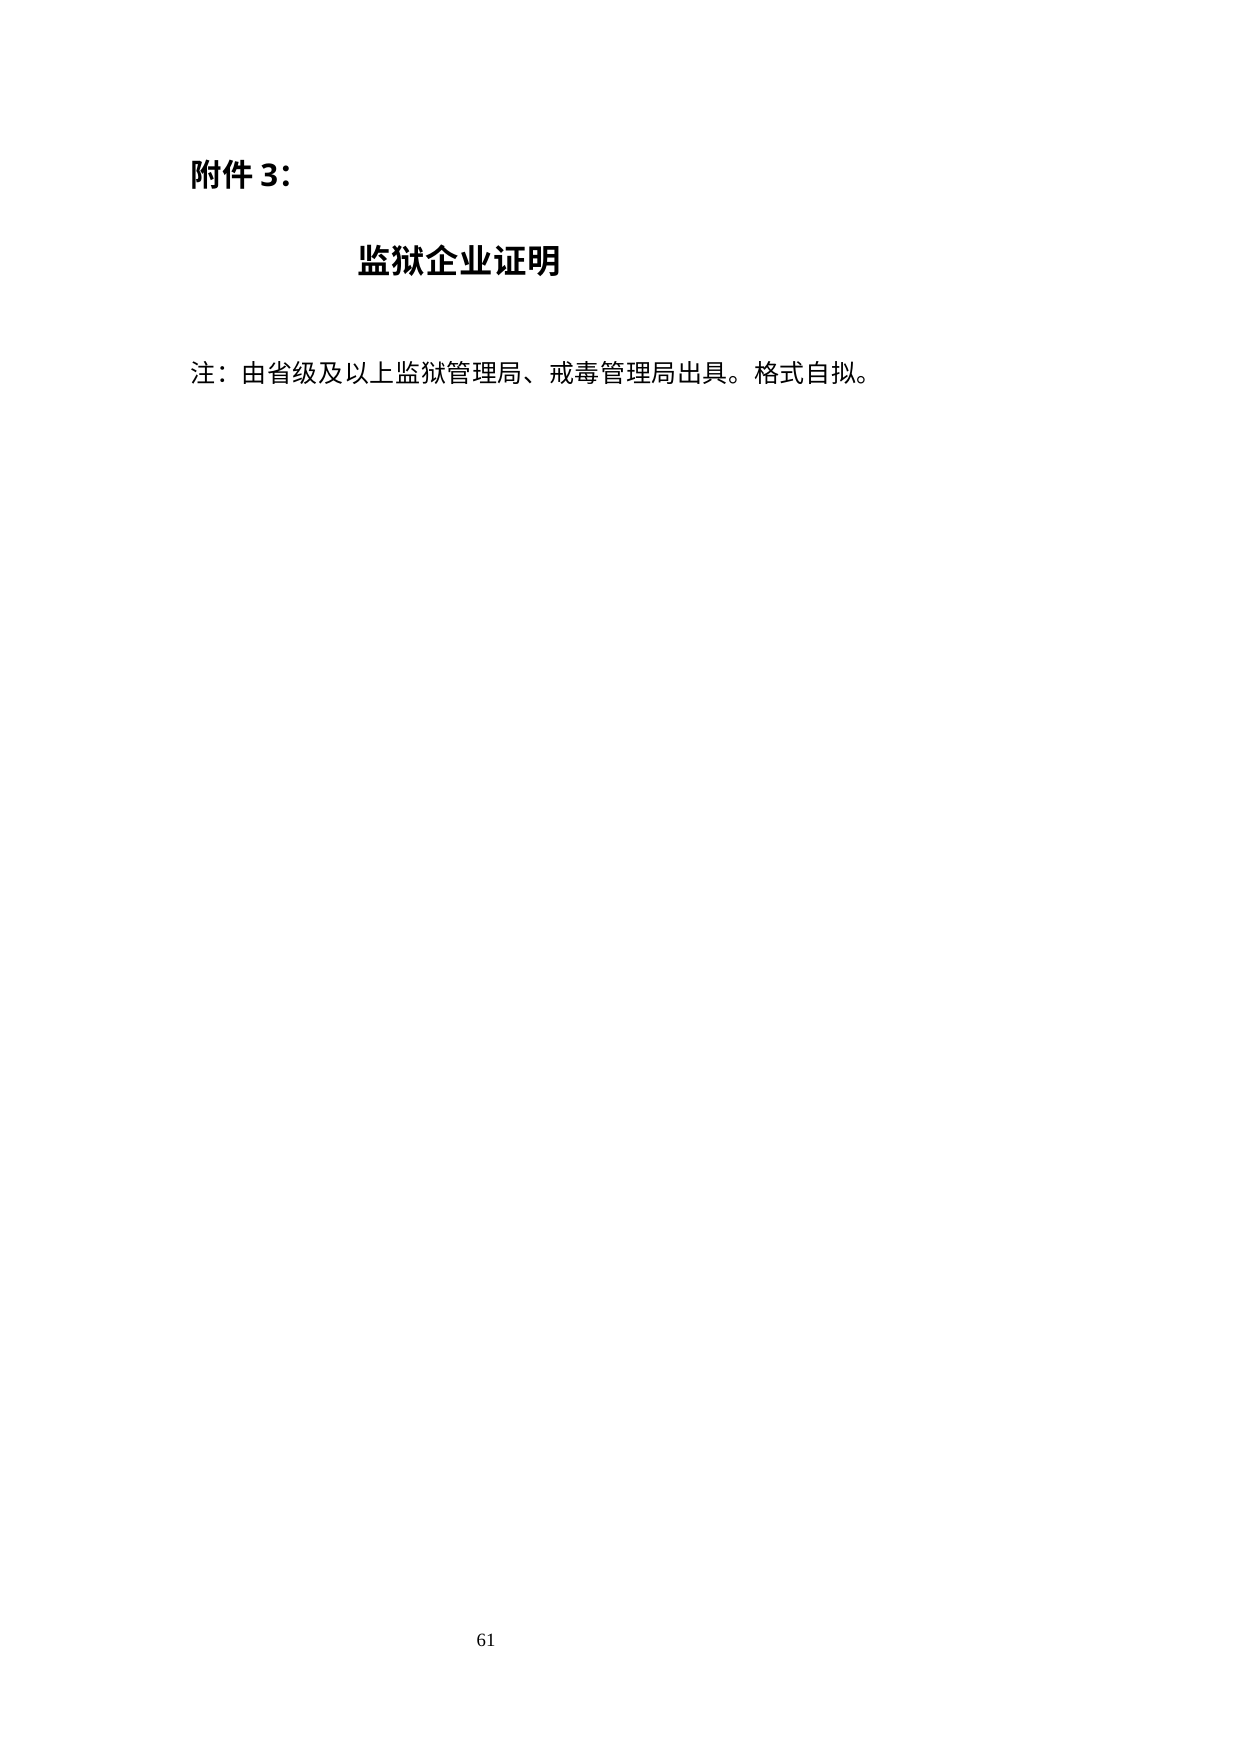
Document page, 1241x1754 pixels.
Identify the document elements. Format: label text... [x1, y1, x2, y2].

text 注：由省级及以上监狱管理局、戒毒管理局出具。格式自拟。 [190, 353, 1063, 389]
text 监狱企业证明 [190, 234, 1063, 283]
text 附件3： [190, 150, 1063, 195]
